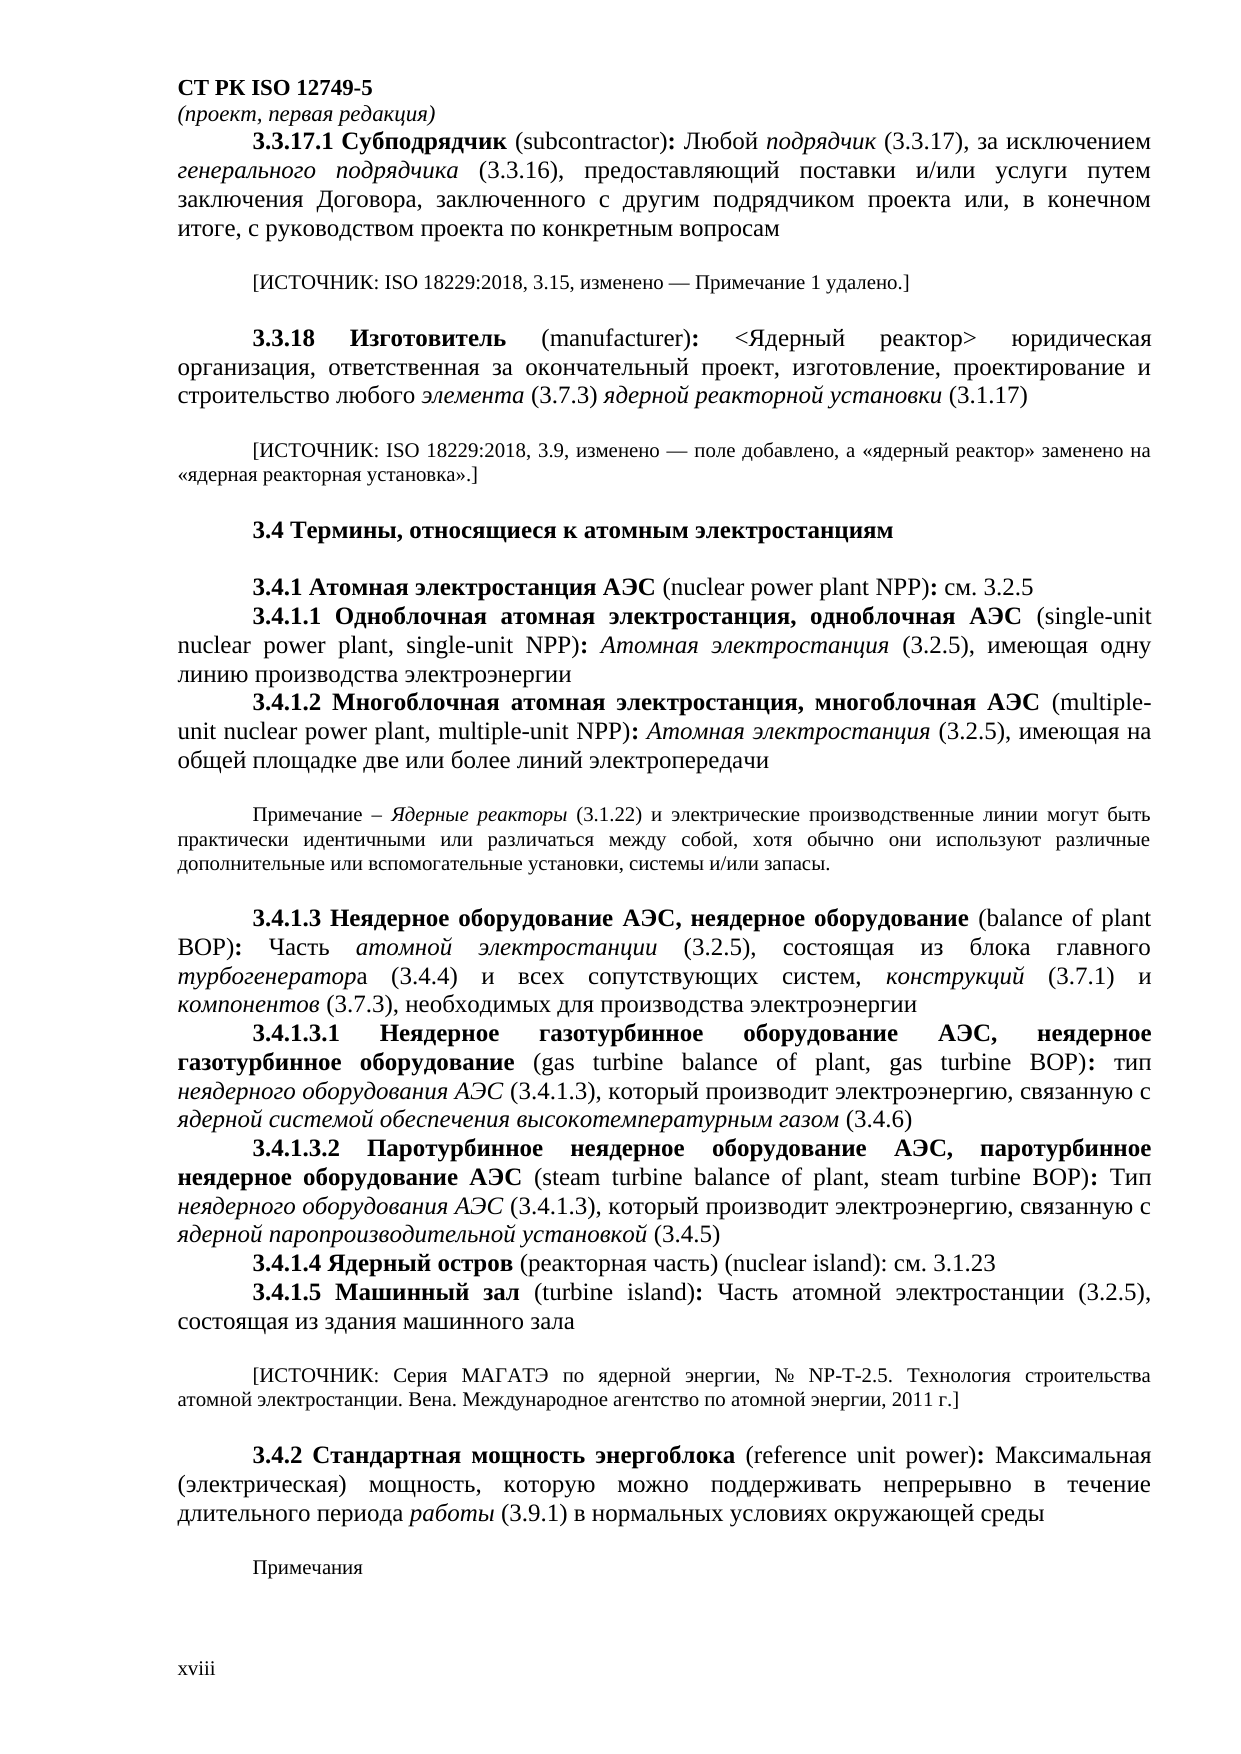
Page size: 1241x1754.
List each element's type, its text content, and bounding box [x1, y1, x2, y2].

text 3.4.2 Стандартная мощность энергоблока (reference unit power): Максимальная (электрическая) мощность, которую можно поддерживать непрерывно в течение длительного периода работы (3.9.1) в нормальных условиях окружающей среды [177, 1440, 1152, 1526]
text 3.4.1.5 Машинный зал (turbine island): Часть атомной электростанции (3.2.5), состоящая из здания машинного зала [177, 1277, 1152, 1334]
text 3.4.1.4 Ядерный остров (реакторная часть) (nuclear island): см. 3.1.23 [177, 1248, 1152, 1277]
text 3.4.1 Атомная электростанция АЭС (nuclear power plant NPP): см. 3.2.5 [177, 572, 1152, 601]
text Примечания [177, 1555, 1152, 1579]
text 3.3.17.1 Субподрядчик (subcontractor): Любой подрядчик (3.3.17), за исключением генерального подрядчика (3.3.16), предоставляющий поставки и/или услуги путем заключения Договора, заключенного с другим подрядчиком проекта или, в конечном итоге, с руководством проекта по конкретным вопросам [177, 126, 1152, 241]
text Примечание – Ядерные реакторы (3.1.22) и электрические производственные линии могут быть практически идентичными или различаться между собой, хотя обычно они используют различные дополнительные или вспомогательные установки, системы и/или запасы. [177, 802, 1152, 874]
text 3.4.1.3 Неядерное оборудование АЭС, неядерное оборудование (balance of plant BOP): Часть атомной электростанции (3.2.5), состоящая из блока главного турбогенератора (3.4.4) и всех сопутствующих систем, конструкций (3.7.1) и компонентов (3.7.3), необходимых для производства электроэнергии [177, 903, 1152, 1018]
text 3.3.18 Изготовитель (manufacturer): <Ядерный реактор> юридическая организация, ответственная за окончательный проект, изготовление, проектирование и строительство любого элемента (3.7.3) ядерной реакторной установки (3.1.17) [177, 323, 1152, 409]
text 3.4.1.1 Одноблочная атомная электростанция, одноблочная АЭС (single-unit nuclear power plant, single-unit NPP): Атомная электростанция (3.2.5), имеющая одну линию производства электроэнергии [177, 601, 1152, 687]
text 3.4 Термины, относящиеся к атомным электростанциям [177, 515, 1152, 544]
text 3.4.1.3.1 Неядерное газотурбинное оборудование АЭС, неядерное газотурбинное оборудование (gas turbine balance of plant, gas turbine BOP): тип неядерного оборудования АЭС (3.4.1.3), который производит электроэнергию, связанную с ядерной системой обеспечения высокотемпературным газом (3.4.6) [177, 1018, 1152, 1133]
text 3.4.1.3.2 Паротурбинное неядерное оборудование АЭС, паротурбинное неядерное оборудование АЭС (steam turbine balance of plant, steam turbine BOP): Тип неядерного оборудования АЭС (3.4.1.3), который производит электроэнергию, связанную с ядерной паропроизводительной установкой (3.4.5) [177, 1133, 1152, 1248]
text [ИСТОЧНИК: ISO 18229:2018, 3.15, изменено — Примечание 1 удалено.] [177, 270, 1152, 294]
text 3.4.1.2 Многоблочная атомная электростанция, многоблочная АЭС (multiple-unit nuclear power plant, multiple-unit NPP): Атомная электростанция (3.2.5), имеющая на общей площадке две или более линий электропередачи [177, 687, 1152, 774]
text [ИСТОЧНИК: ISO 18229:2018, 3.9, изменено — поле добавлено, а «ядерный реактор» заменено на «ядерная реакторная установка».] [177, 438, 1152, 486]
text [ИСТОЧНИК: Серия МАГАТЭ по ядерной энергии, № NP-T-2.5. Технология строительства атомной электростанции. Вена. Международное агентство по атомной энергии, 2011 г.] [177, 1363, 1152, 1411]
